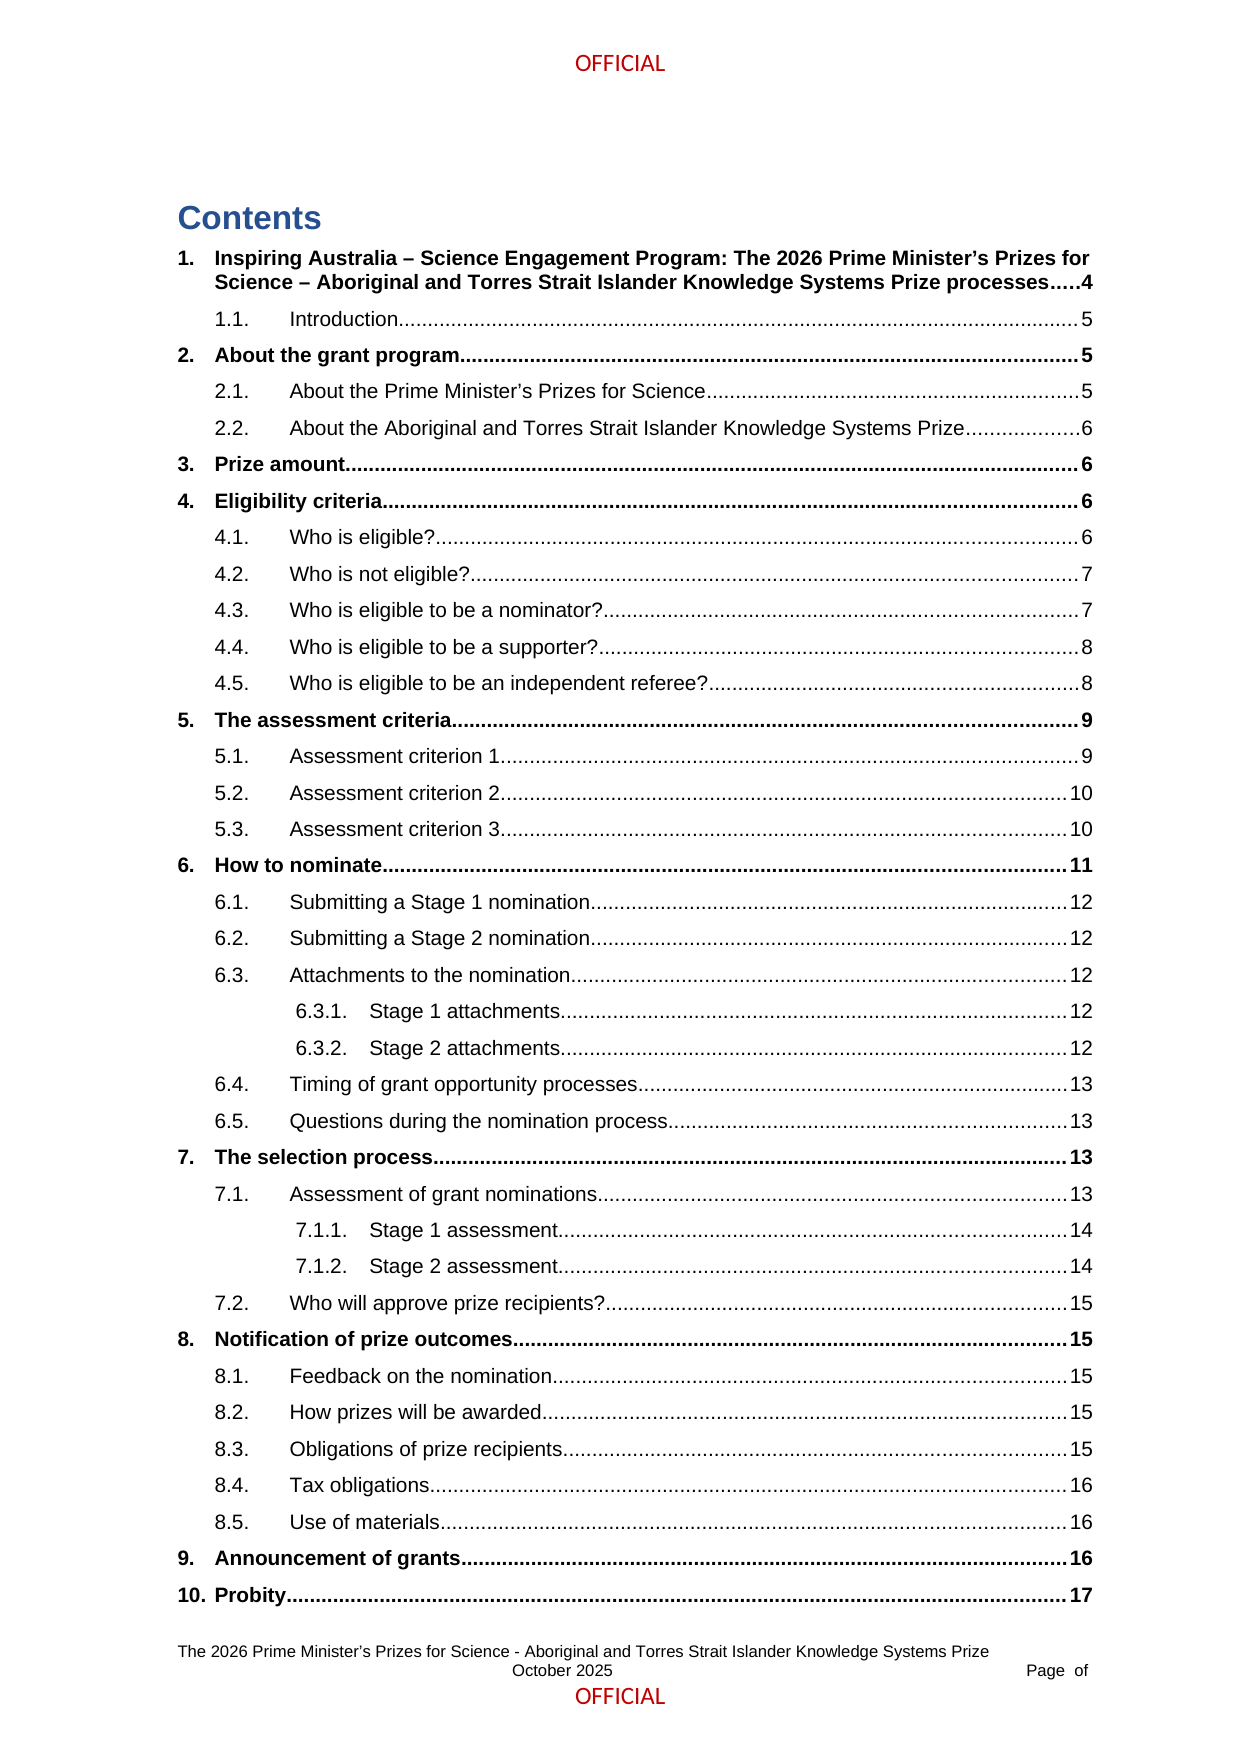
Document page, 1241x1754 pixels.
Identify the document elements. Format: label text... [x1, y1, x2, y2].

text 10. Probity 17 [177, 1582, 1092, 1606]
text 6.3.2. Stage 2 attachments 12 [295, 1036, 1092, 1059]
text 4.2. Who is not eligible? 7 [214, 562, 1092, 586]
text 6.3.1. Stage 1 attachments 12 [295, 999, 1092, 1023]
text 4.5. Who is eligible to be an independent referee? 8 [214, 671, 1092, 695]
text 5.2. Assessment criterion 2 10 [214, 780, 1092, 804]
text 8.2. How prizes will be awarded 15 [214, 1400, 1092, 1424]
text 5. The assessment criteria 9 [177, 707, 1092, 731]
text 7.1.2. Stage 2 assessment 14 [295, 1254, 1092, 1278]
text 1. Inspiring Australia – Science Engagement Program: The 2026 Prime Minister’s Prizes for Science – Aboriginal and Torres Strait Islander Knowledge Systems Prize processes 4 [177, 246, 1092, 294]
text 8. Notification of prize outcomes 15 [177, 1327, 1092, 1351]
text 4.4. Who is eligible to be a supporter? 8 [214, 634, 1092, 658]
text 6. How to nominate 11 [177, 853, 1092, 877]
text 9. Announcement of grants 16 [177, 1546, 1092, 1570]
text 8.1. Feedback on the nomination 15 [214, 1364, 1092, 1388]
text 5.3. Assessment criterion 3 10 [214, 817, 1092, 841]
text 1.1. Introduction 5 [214, 306, 1092, 330]
subtitle Contents [177, 198, 1092, 236]
text 4. Eligibility criteria 6 [177, 489, 1092, 513]
text 7.1. Assessment of grant nominations 13 [214, 1181, 1092, 1205]
text 8.4. Tax obligations 16 [214, 1473, 1092, 1497]
text 7. The selection process 13 [177, 1145, 1092, 1169]
text 8.5. Use of materials 16 [214, 1509, 1092, 1533]
text 7.1.1. Stage 1 assessment 14 [295, 1218, 1092, 1242]
text 3. Prize amount 6 [177, 452, 1092, 476]
text 2. About the grant program 5 [177, 343, 1092, 367]
text 6.3. Attachments to the nomination 12 [214, 963, 1092, 987]
text 5.1. Assessment criterion 1 9 [214, 744, 1092, 768]
text 8.3. Obligations of prize recipients 15 [214, 1437, 1092, 1461]
text 2.1. About the Prime Minister’s Prizes for Science 5 [214, 379, 1092, 403]
text 7.2. Who will approve prize recipients? 15 [214, 1291, 1092, 1315]
text 4.3. Who is eligible to be a nominator? 7 [214, 598, 1092, 622]
text 6.5. Questions during the nomination process 13 [214, 1108, 1092, 1132]
text 2.2. About the Aboriginal and Torres Strait Islander Knowledge Systems Prize 6 [214, 416, 1092, 440]
text 6.1. Submitting a Stage 1 nomination 12 [214, 890, 1092, 914]
text 4.1. Who is eligible? 6 [214, 525, 1092, 549]
text 6.4. Timing of grant opportunity processes 13 [214, 1072, 1092, 1096]
text 6.2. Submitting a Stage 2 nomination 12 [214, 926, 1092, 950]
